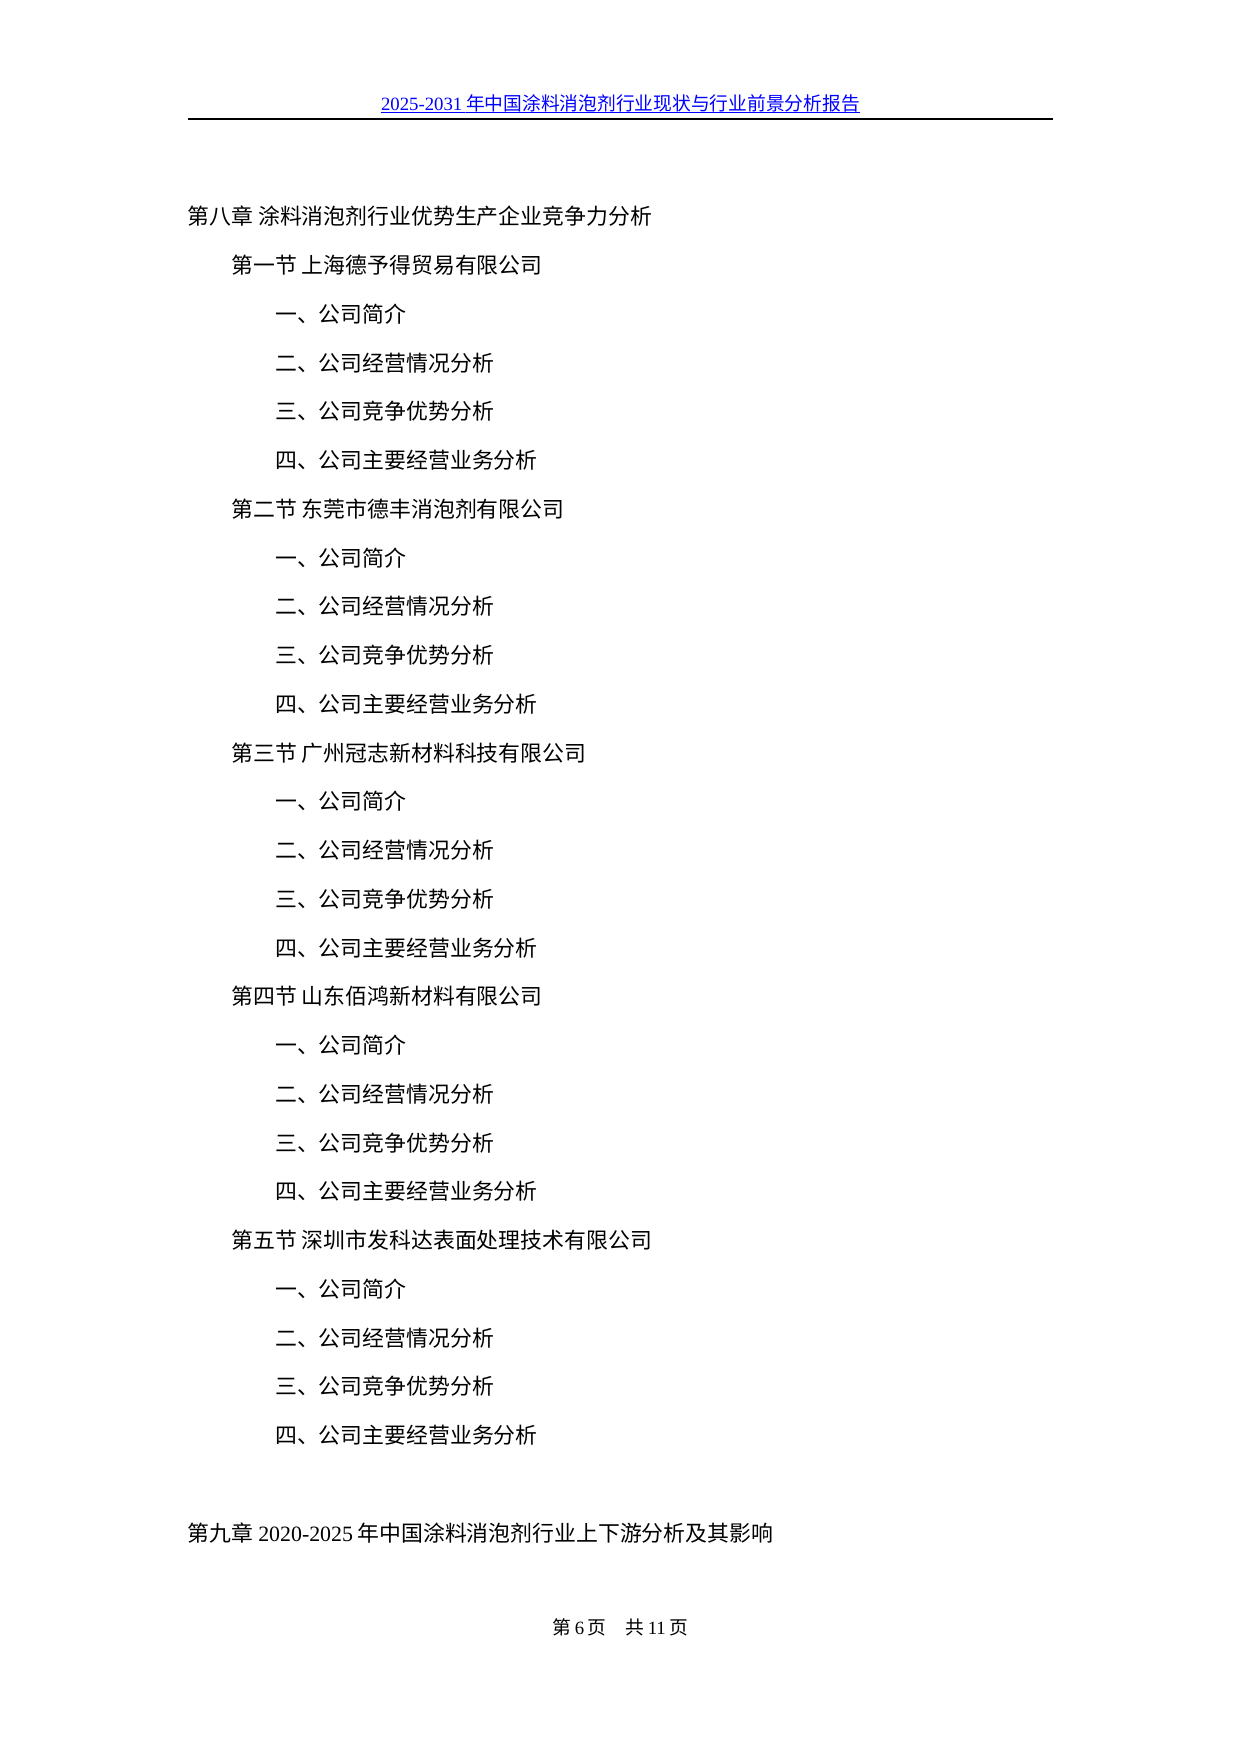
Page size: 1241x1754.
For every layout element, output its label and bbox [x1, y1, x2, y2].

text [187, 150, 1053, 1548]
